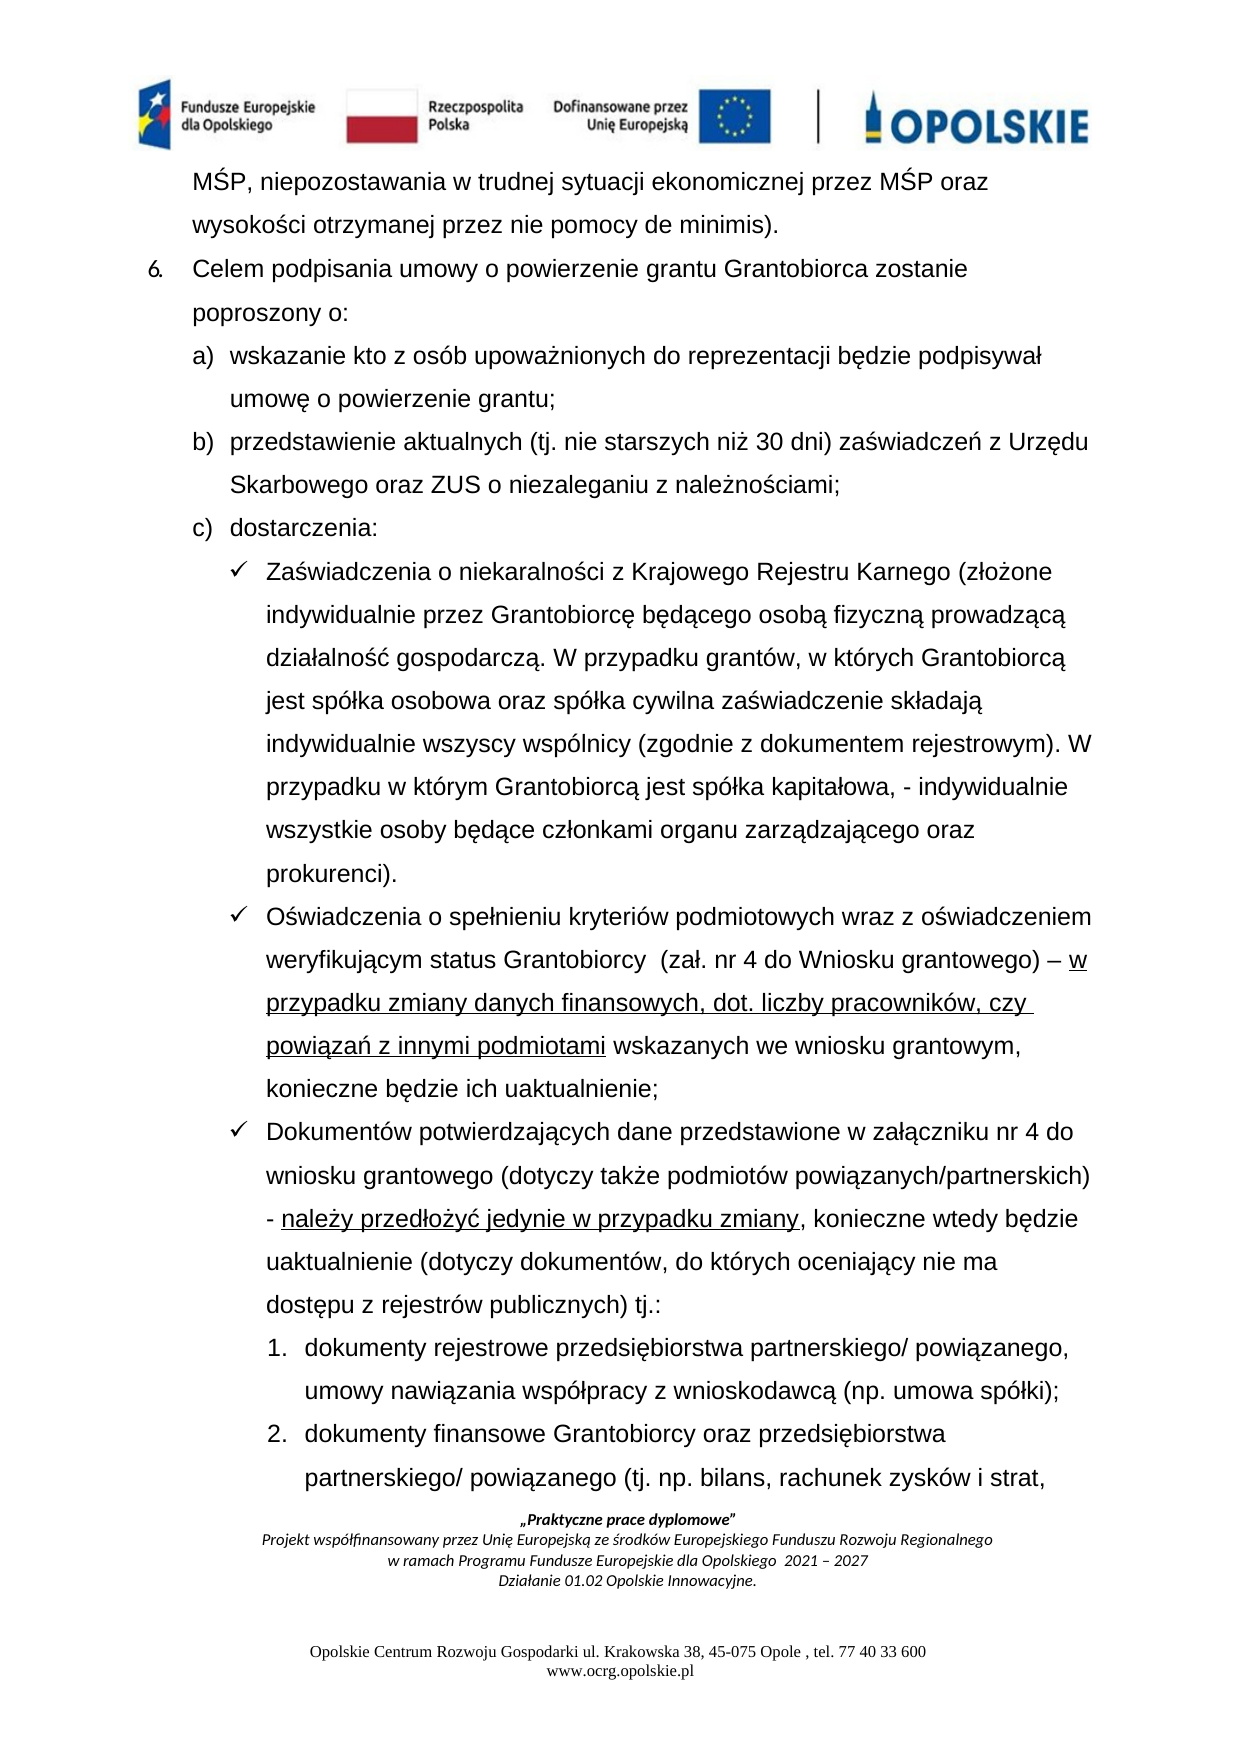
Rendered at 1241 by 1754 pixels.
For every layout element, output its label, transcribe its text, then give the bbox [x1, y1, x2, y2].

list Dokumentów potwierdzających dane przedstawione w załączniku nr 4 do wniosku grantowego (dotyczy także podmiotów powiązanych/partnerskich) - należy przedłożyć jedynie w przypadku zmiany, konieczne wtedy będzie uaktualnienie (dotyczy dokumentów, do których oceniający nie ma dostępu z rejestrów publicznych) tj.: [228, 1117, 1093, 1319]
picture [126, 75, 1092, 150]
list wskazanie kto z osób upoważnionych do reprezentacji będzie podpisywał umowę o powierzenie grantu; [192, 341, 1093, 413]
list Zaświadczenia o niekaralności z Krajowego Rejestru Karnego (złożone indywidualnie przez Grantobiorcę będącego osobą fizyczną prowadzącą działalność gospodarczą. W przypadku grantów, w których Grantobiorcą jest spółka osobowa oraz spółka cywilna zaświadczenie składają indywidualnie wszyscy wspólnicy (zgodnie z dokumentem rejestrowym). W przypadku w którym Grantobiorcą jest spółka kapitałowa, - indywidualnie wszystkie osoby będące członkami organu zarządzającego oraz prokurenci). [228, 557, 1093, 887]
list dokumenty rejestrowe przedsiębiorstwa partnerskiego/ powiązanego, umowy nawiązania współpracy z wnioskodawcą (np. umowa spółki); [267, 1333, 1093, 1405]
list dostarczenia: [192, 513, 1093, 542]
list przedstawienie aktualnych (tj. nie starszych niż 30 dni) zaświadczeń z Urzędu Skarbowego oraz ZUS o niezaleganiu z należnościami; [192, 427, 1093, 499]
list Oświadczenia o spełnieniu kryteriów podmiotowych wraz z oświadczeniem weryfikującym status Grantobiorcy (zał. nr 4 do Wniosku grantowego) – w przypadku zmiany danych finansowych, dot. liczby pracowników, czy powiązań z innymi podmiotami wskazanych we wniosku grantowym, konieczne będzie ich uaktualnienie; [228, 902, 1093, 1103]
list Celem podpisania umowy o powierzenie grantu Grantobiorca zostanie poproszony o: [147, 253, 1093, 327]
